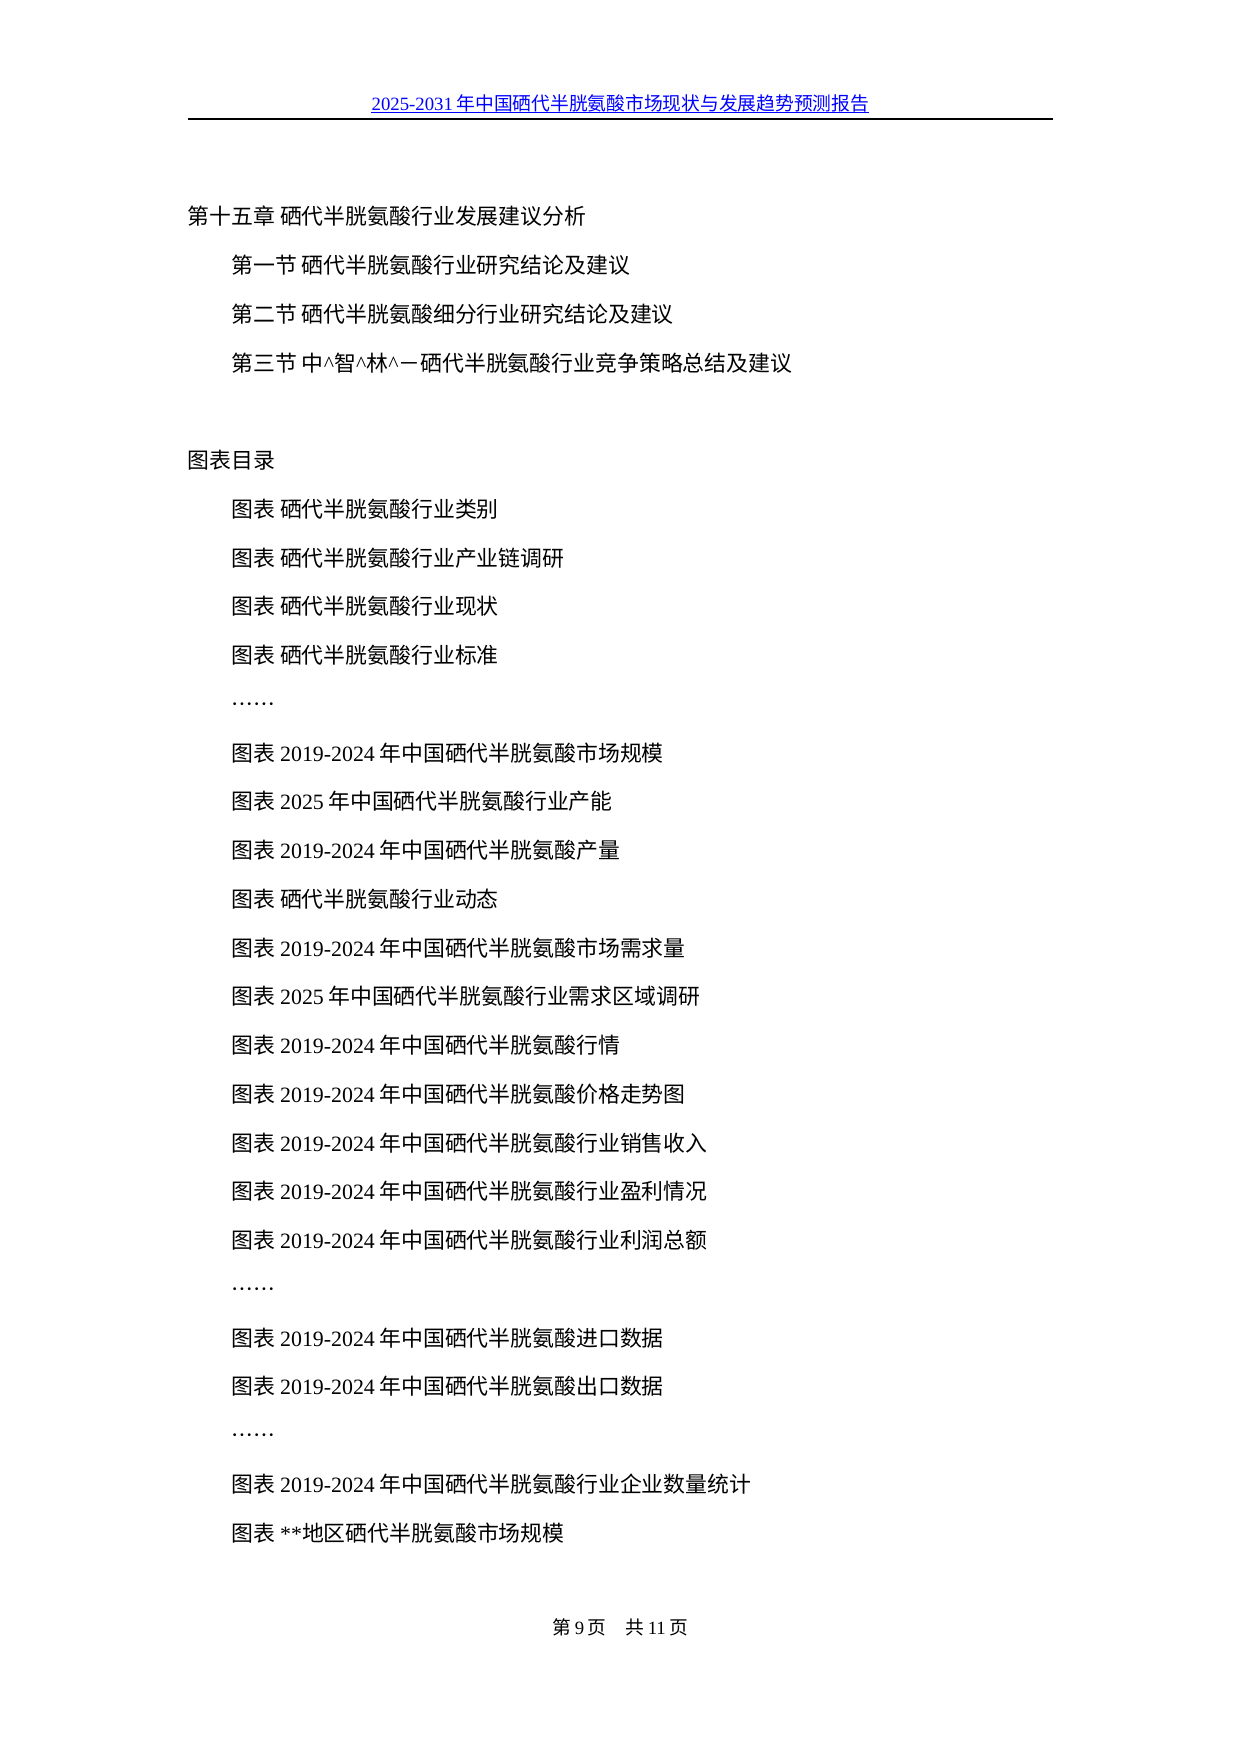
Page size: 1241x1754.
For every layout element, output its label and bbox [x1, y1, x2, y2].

text [187, 150, 1053, 1548]
